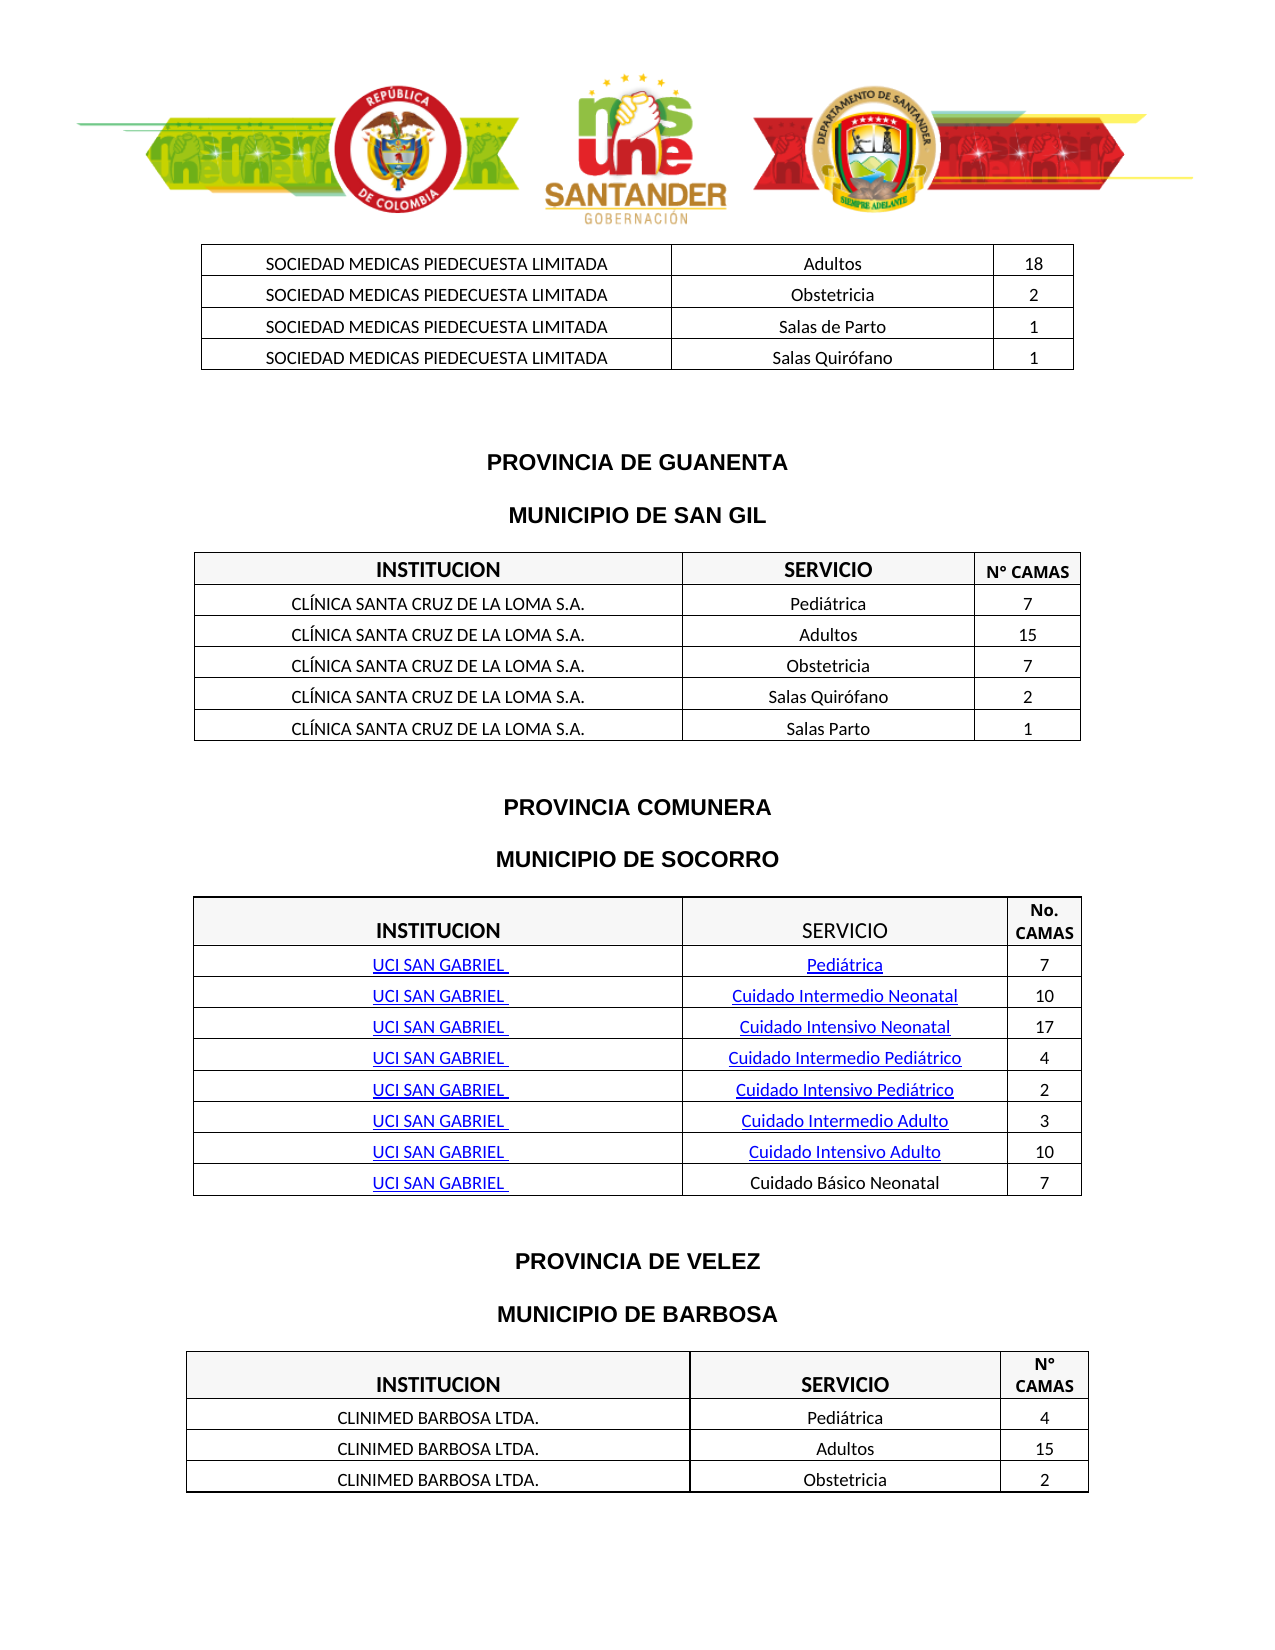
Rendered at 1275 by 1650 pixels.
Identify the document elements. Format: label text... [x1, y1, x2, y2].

table_cell Cuidado Intermedio Neonatal [683, 977, 1007, 1007]
table_cell Cuidado Básico Neonatal [683, 1164, 1007, 1194]
table_cell Obstetricia [672, 276, 993, 307]
table_cell SOCIEDAD MEDICAS PIEDECUESTA LIMITADA [202, 276, 671, 307]
table_cell 18 [994, 245, 1073, 275]
table_cell UCI SAN GABRIEL [194, 1133, 682, 1163]
table_cell SOCIEDAD MEDICAS PIEDECUESTA LIMITADA [202, 339, 671, 369]
table_header SERVICIO [683, 898, 1007, 944]
table_cell 2 [975, 678, 1080, 708]
table_cell UCI SAN GABRIEL [194, 946, 682, 976]
table_cell 15 [1001, 1430, 1088, 1460]
table_cell Adultos [691, 1430, 1000, 1460]
table_cell 7 [1008, 1164, 1081, 1194]
table_cell UCI SAN GABRIEL [194, 1008, 682, 1038]
table_cell UCI SAN GABRIEL [194, 977, 682, 1007]
table_cell UCI SAN GABRIEL [194, 1039, 682, 1069]
table_cell UCI SAN GABRIEL [194, 1164, 682, 1194]
table_cell 2 [1008, 1071, 1081, 1101]
table_cell Adultos [683, 616, 974, 646]
table_cell 1 [975, 710, 1080, 740]
table_cell CLINIMED BARBOSA LTDA. [187, 1461, 689, 1491]
table_cell CLÍNICA SANTA CRUZ DE LA LOMA S.A. [195, 647, 682, 677]
table_cell Salas Quirófano [683, 678, 974, 708]
text MUNICIPIO DE SAN GIL [177, 502, 1098, 528]
table_header INSTITUCION [195, 553, 682, 583]
text PROVINCIA DE VELEZ [177, 1248, 1098, 1274]
table_header INSTITUCION [187, 1352, 689, 1398]
table_cell 7 [975, 647, 1080, 677]
table_cell 2 [1001, 1461, 1088, 1491]
table_cell Obstetricia [683, 647, 974, 677]
table_cell 2 [994, 276, 1073, 307]
table_cell Pediátrica [691, 1399, 1000, 1429]
table_cell Salas Parto [683, 710, 974, 740]
text PROVINCIA COMUNERA [177, 793, 1098, 820]
table_cell Pediátrica [683, 946, 1007, 976]
table_cell Cuidado Intensivo Pediátrico [683, 1071, 1007, 1101]
table_cell CLÍNICA SANTA CRUZ DE LA LOMA S.A. [195, 710, 682, 740]
table_cell 15 [975, 616, 1080, 646]
table_cell CLÍNICA SANTA CRUZ DE LA LOMA S.A. [195, 616, 682, 646]
table_cell 3 [1008, 1102, 1081, 1132]
text MUNICIPIO DE SOCORRO [177, 846, 1098, 872]
table_cell SOCIEDAD MEDICAS PIEDECUESTA LIMITADA [202, 245, 671, 275]
table_cell Cuidado Intensivo Adulto [683, 1133, 1007, 1163]
table_cell 1 [994, 308, 1073, 338]
table_cell 17 [1008, 1008, 1081, 1038]
text MUNICIPIO DE BARBOSA [177, 1301, 1098, 1327]
table_header N° CAMAS [975, 553, 1080, 583]
table_cell SOCIEDAD MEDICAS PIEDECUESTA LIMITADA [202, 308, 671, 338]
table_cell CLÍNICA SANTA CRUZ DE LA LOMA S.A. [195, 678, 682, 708]
table_cell 4 [1008, 1039, 1081, 1069]
table_header No. CAMAS [1008, 898, 1081, 944]
table_cell 7 [1008, 946, 1081, 976]
table_cell Cuidado Intermedio Pediátrico [683, 1039, 1007, 1069]
table_cell Cuidado Intensivo Neonatal [683, 1008, 1007, 1038]
table_cell UCI SAN GABRIEL [194, 1071, 682, 1101]
table_cell Salas Quirófano [672, 339, 993, 369]
table_cell 7 [975, 585, 1080, 615]
table_cell CLINIMED BARBOSA LTDA. [187, 1430, 689, 1460]
table_header INSTITUCION [194, 898, 682, 944]
table_header SERVICIO [691, 1352, 1000, 1398]
table_cell Cuidado Intermedio Adulto [683, 1102, 1007, 1132]
table_cell CLINIMED BARBOSA LTDA. [187, 1399, 689, 1429]
table_cell Adultos [672, 245, 993, 275]
table_cell CLÍNICA SANTA CRUZ DE LA LOMA S.A. [195, 585, 682, 615]
picture [74, 66, 1194, 230]
table_header N° CAMAS [1001, 1352, 1088, 1398]
table_header SERVICIO [683, 553, 974, 583]
table_cell Obstetricia [691, 1461, 1000, 1491]
table_cell 10 [1008, 1133, 1081, 1163]
table_cell 1 [994, 339, 1073, 369]
table_cell 4 [1001, 1399, 1088, 1429]
text PROVINCIA DE GUANENTA [177, 449, 1098, 476]
table_cell Salas de Parto [672, 308, 993, 338]
table_cell 10 [1008, 977, 1081, 1007]
table_cell Pediátrica [683, 585, 974, 615]
table_cell UCI SAN GABRIEL [194, 1102, 682, 1132]
